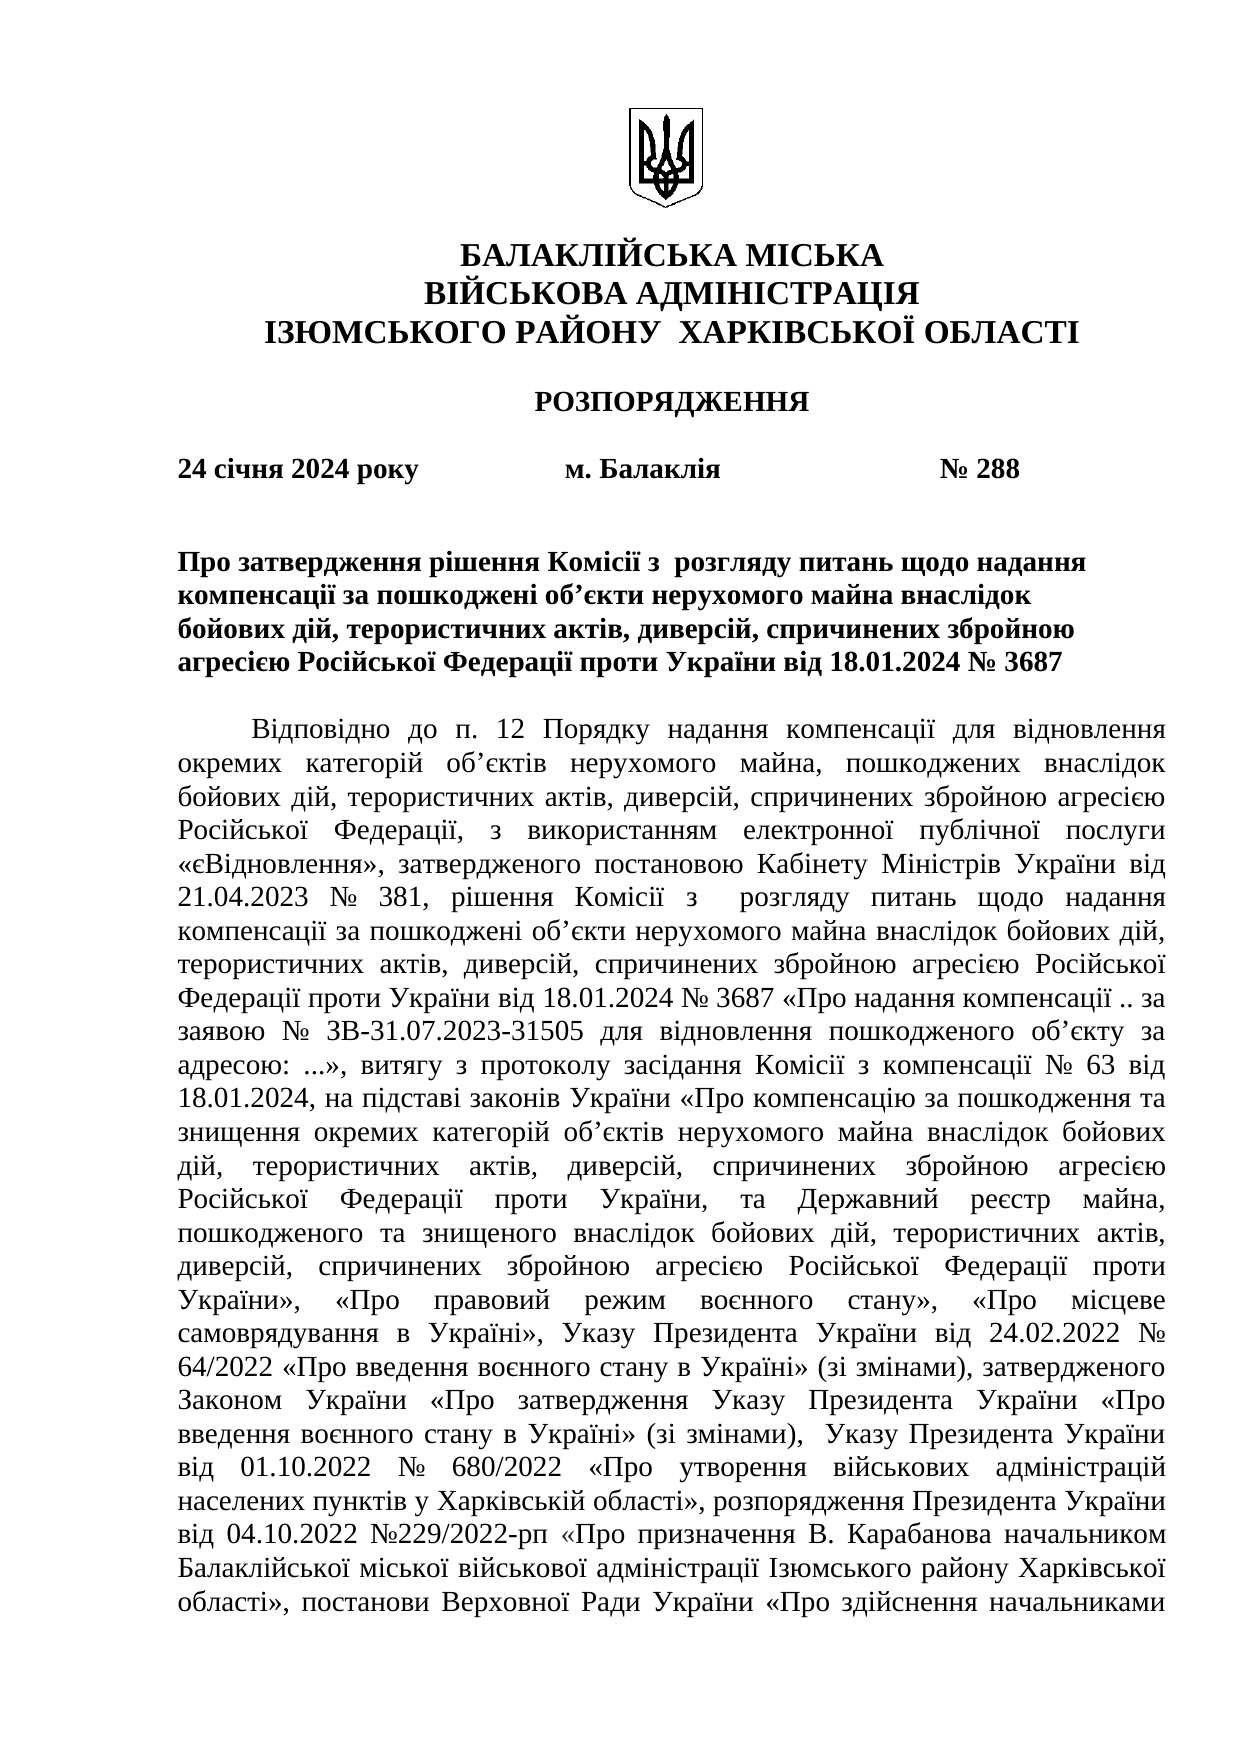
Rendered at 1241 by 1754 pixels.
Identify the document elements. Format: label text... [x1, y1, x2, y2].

text РОЗПОРЯДЖЕННЯ [177, 384, 1167, 417]
text ВІЙСЬКОВА АДМІНІСТРАЦІЯ [177, 274, 1167, 312]
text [177, 712, 1167, 1617]
text 24 січня 2024 року м. Балаклія № 288 [177, 451, 1167, 484]
text агресією Російської Федерації проти України від 18.01.2024 № 3687 [177, 644, 1163, 678]
text Про затвердження рішення Комісії з розгляду питань щодо надання компенсації за пошкоджені об’єкти нерухомого майна внаслідок [177, 544, 1163, 611]
picture [622, 100, 710, 213]
text бойових дій, терористичних актів, диверсій, спричинених збройною [177, 611, 1163, 644]
text БАЛАКЛІЙСЬКА МІСЬКА [177, 235, 1167, 274]
text ІЗЮМСЬКОГО РАЙОНУ ХАРКІВСЬКОЇ ОБЛАСТІ [177, 312, 1167, 350]
